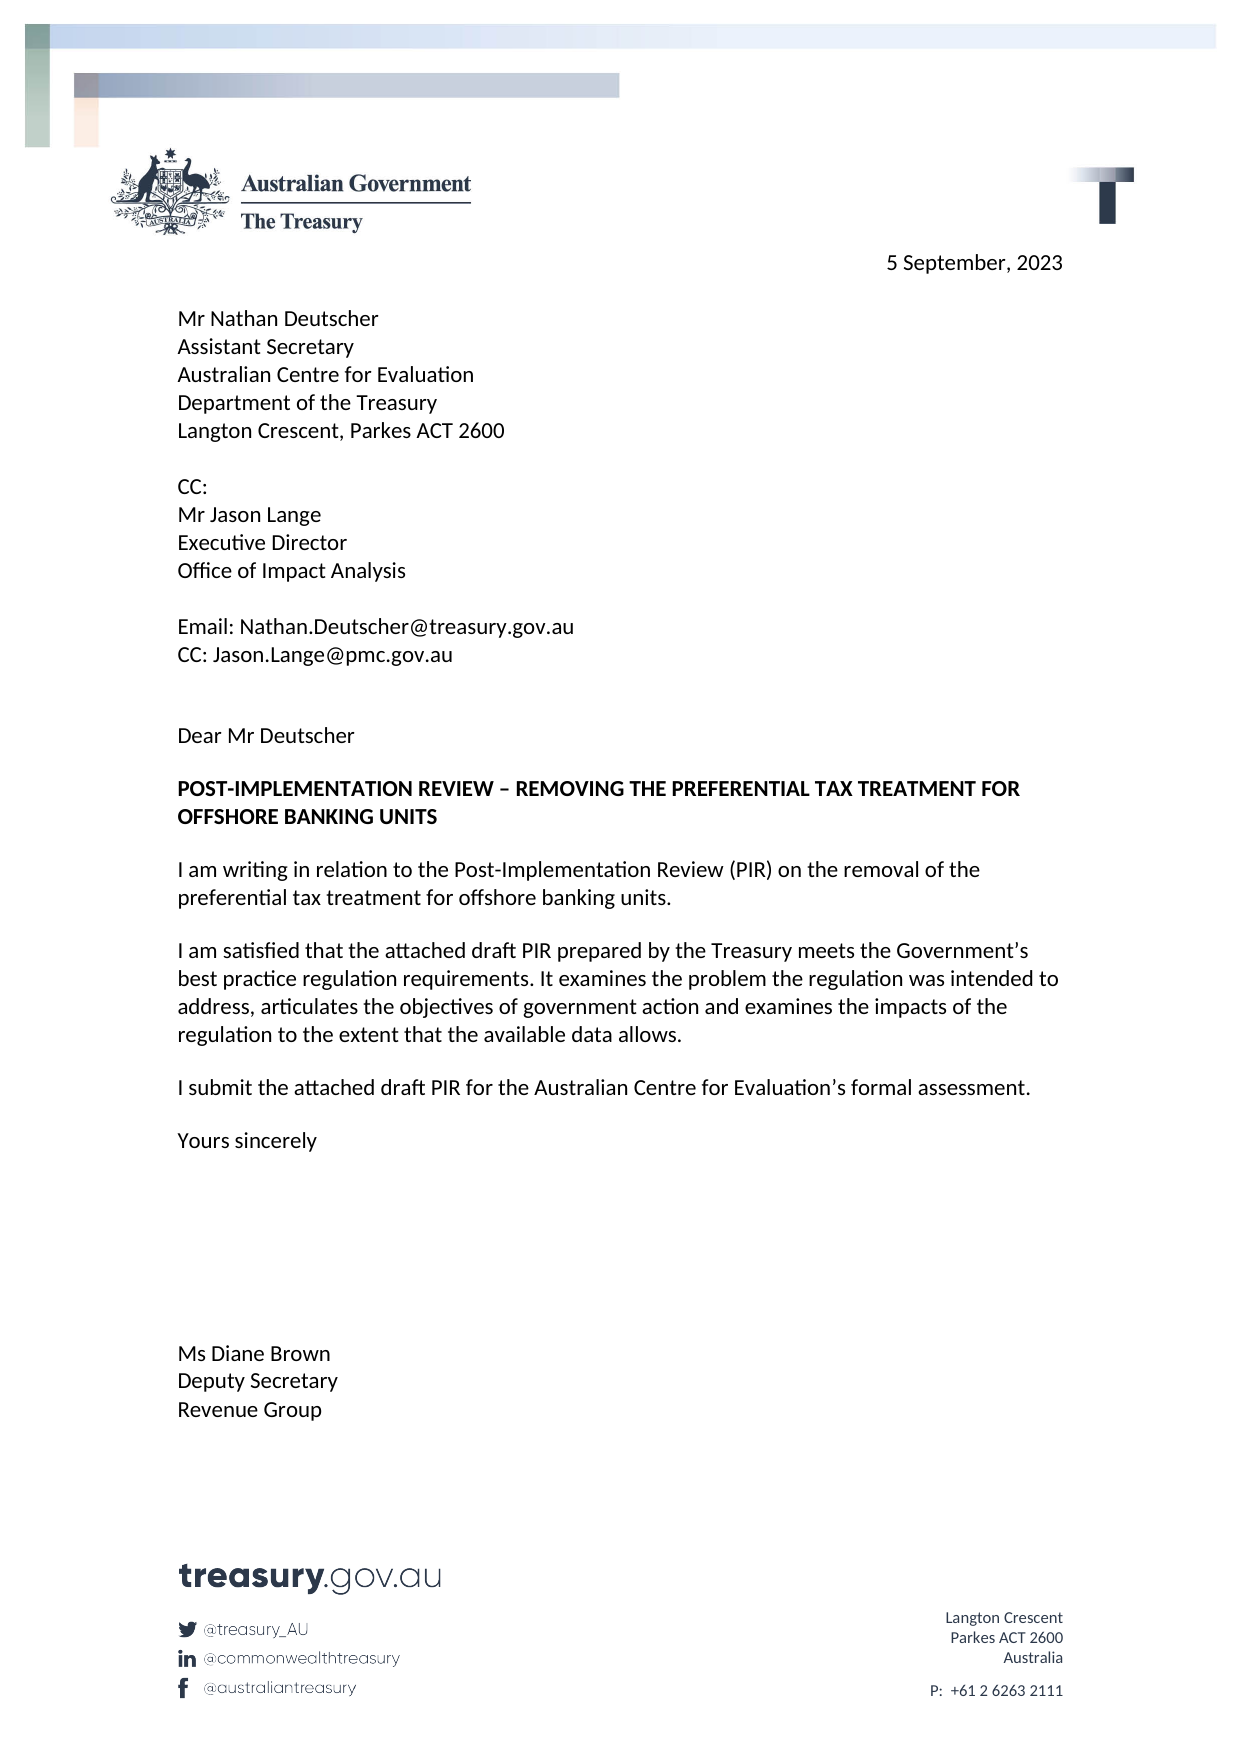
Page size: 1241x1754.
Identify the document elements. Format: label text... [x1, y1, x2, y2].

picture [177, 1562, 443, 1701]
text Ms Diane Brown [177, 1339, 1063, 1367]
text I am satisfied that the attached draft PIR prepared by the Treasury meets the Government’s best practice regulation requirements. It examines the problem the regulation was intended to address, articulates the objectives of government action and examines the impacts of the regulation to the extent that the available data allows. [177, 936, 1063, 1048]
text Revenue Group [177, 1395, 1063, 1423]
text POST-IMPLEMENTATION REVIEW – REMOVING THE PREFERENTIAL TAX TREATMENT FOR OFFSHORE BANKING UNITS [177, 774, 1063, 830]
text I am writing in relation to the Post-Implementation Review (PIR) on the removal of the preferential tax treatment for offshore banking units. [177, 855, 1063, 911]
text Dear Mr Deutscher [177, 721, 1063, 749]
text I submit the attached draft PIR for the Australian Centre for Evaluation’s formal assessment. [177, 1073, 1063, 1102]
text Yours sincerely [177, 1127, 1063, 1154]
text Deputy Secretary [177, 1367, 1063, 1395]
picture [0, 0, 1241, 248]
text 5 September, 2023 [177, 122, 1063, 276]
